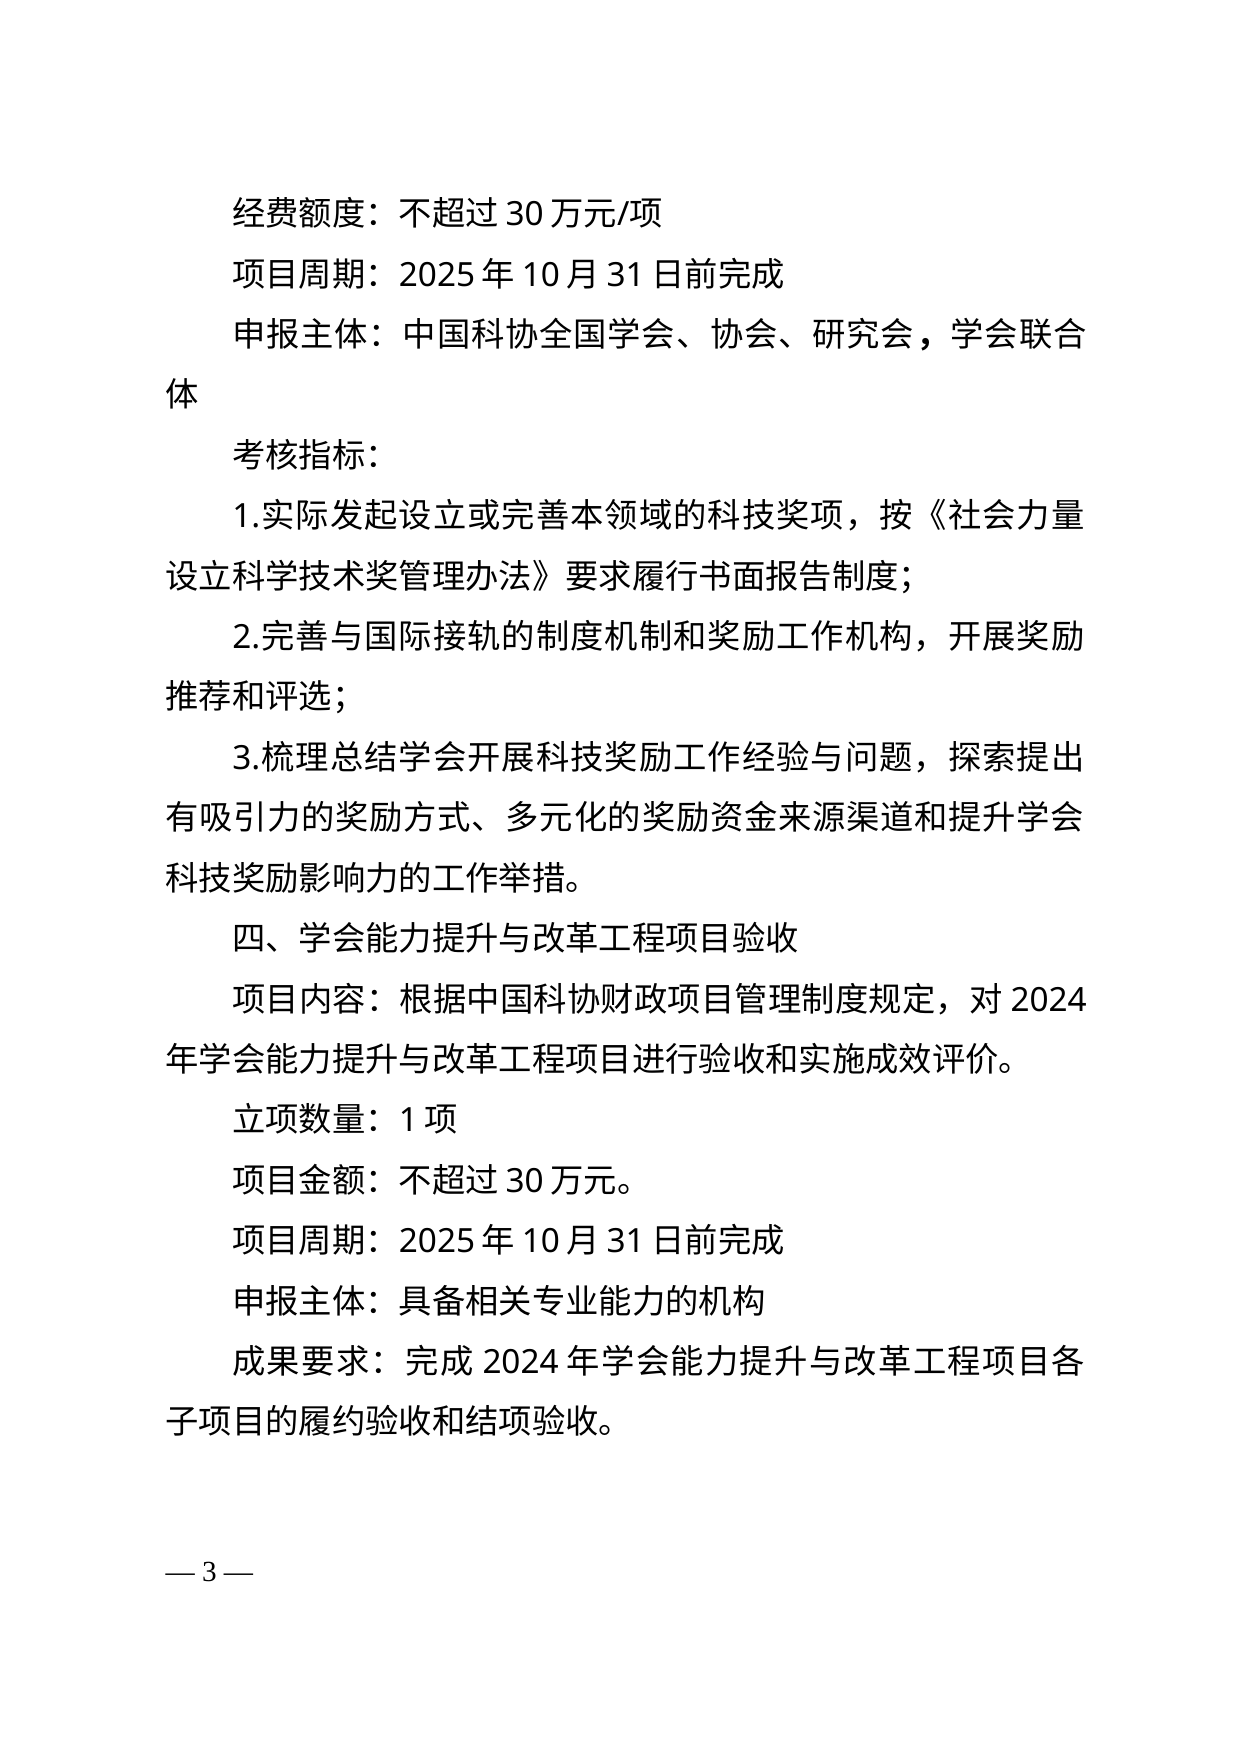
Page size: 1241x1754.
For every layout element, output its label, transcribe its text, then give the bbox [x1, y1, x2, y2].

text 项目周期：2025年10月31日前完成 [165, 1204, 1087, 1265]
text 经费额度：不超过30万元/项 [165, 177, 1087, 238]
text 申报主体：中国科协全国学会、协会、研究会，学会联合体 [165, 298, 1087, 419]
text 申报主体：具备相关专业能力的机构 [165, 1265, 1087, 1325]
text 考核指标： [165, 419, 1087, 479]
text 3.梳理总结学会开展科技奖励工作经验与问题，探索提出有吸引力的奖励方式、多元化的奖励资金来源渠道和提升学会科技奖励影响力的工作举措。 [165, 721, 1087, 902]
text 项目金额：不超过30万元。 [165, 1144, 1087, 1204]
text 立项数量：1项 [165, 1083, 1087, 1144]
text 2.完善与国际接轨的制度机制和奖励工作机构，开展奖励推荐和评选； [165, 600, 1087, 721]
text 项目内容：根据中国科协财政项目管理制度规定，对2024年学会能力提升与改革工程项目进行验收和实施成效评价。 [165, 963, 1087, 1083]
text 项目周期：2025年10月31日前完成 [165, 238, 1087, 298]
text 成果要求：完成2024年学会能力提升与改革工程项目各子项目的履约验收和结项验收。 [165, 1325, 1087, 1446]
text 1.实际发起设立或完善本领域的科技奖项，按《社会力量设立科学技术奖管理办法》要求履行书面报告制度； [165, 479, 1087, 600]
subtitle 四、学会能力提升与改革工程项目验收 [165, 902, 1087, 963]
